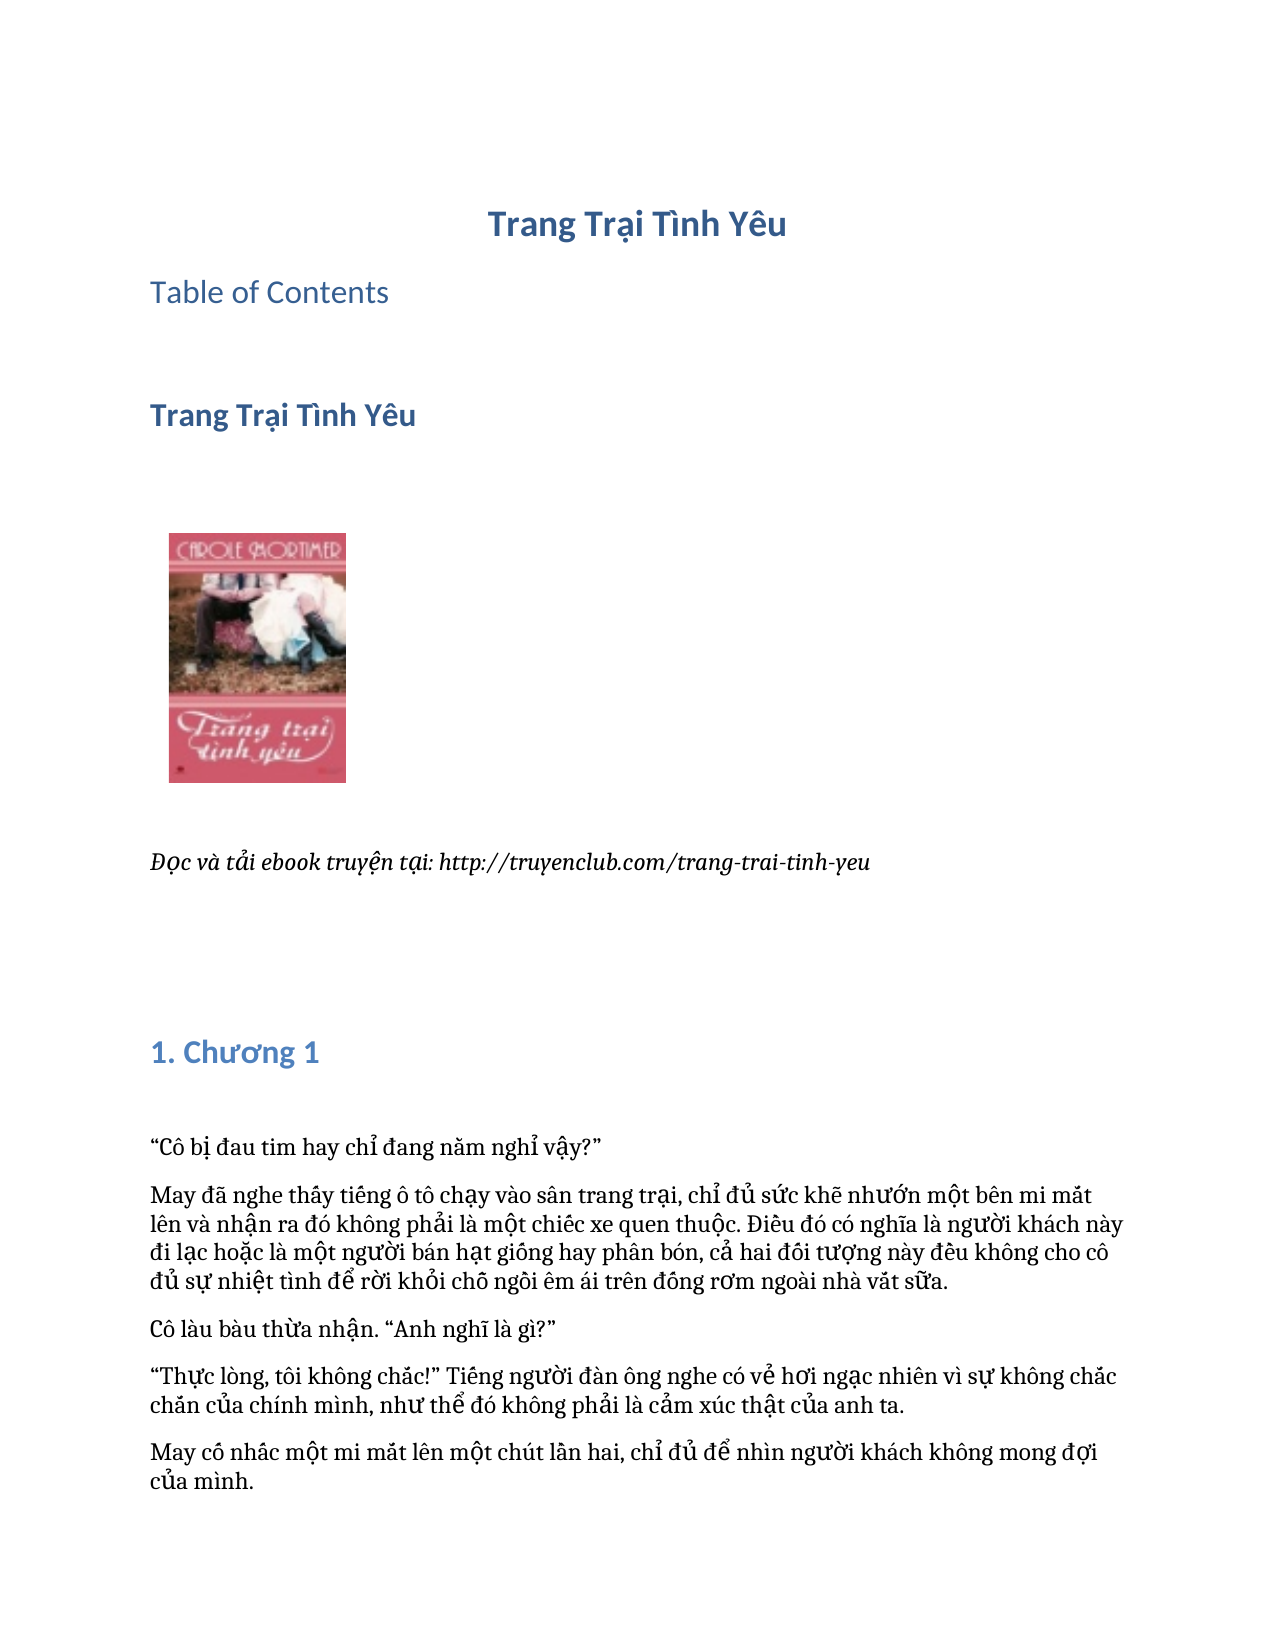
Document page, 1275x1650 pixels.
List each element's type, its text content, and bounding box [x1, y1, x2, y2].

text May đã nghe thấy tiếng ô tô chạy vào sân trang trại, chỉ đủ sức khẽ nhướn một bên mi mắt lên và nhận ra đó không phải là một chiếc xe quen thuộc. Điều đó có nghĩa là người khách này đi lạc hoặc là một người bán hạt giống hay phân bón, cả hai đối tượng này đều không cho cô đủ sự nhiệt tình để rời khỏi chỗ ngồi êm ái trên đống rơm ngoài nhà vắt sữa. [150, 1181, 1125, 1296]
text “Cô bị đau tim hay chỉ đang nằm nghỉ vậy?” [150, 1076, 1125, 1162]
text Đọc và tải ebook truyện tại: http://truyenclub.com/trang-trai-tinh-yeu [150, 791, 1125, 906]
text “Thực lòng, tôi không chắc!” Tiếng người đàn ông nghe có vẻ hơi ngạc nhiên vì sự không chắc chắn của chính mình, như thể đó không phải là cảm xúc thật của anh ta. [150, 1362, 1125, 1419]
text May cố nhấc một mi mắt lên một chút lần hai, chỉ đủ để nhìn người khách không mong đợi của mình. [150, 1438, 1125, 1496]
table_header [139, 529, 1275, 787]
subtitle 1. Chương 1 [150, 1031, 1125, 1072]
title Trang Trại Tình Yêu [150, 200, 1125, 246]
text Cô làu bàu thừa nhận. “Anh nghĩ là gì?” [150, 1314, 1125, 1343]
subtitle Trang Trại Tình Yêu [150, 393, 1125, 434]
picture [168, 533, 346, 783]
